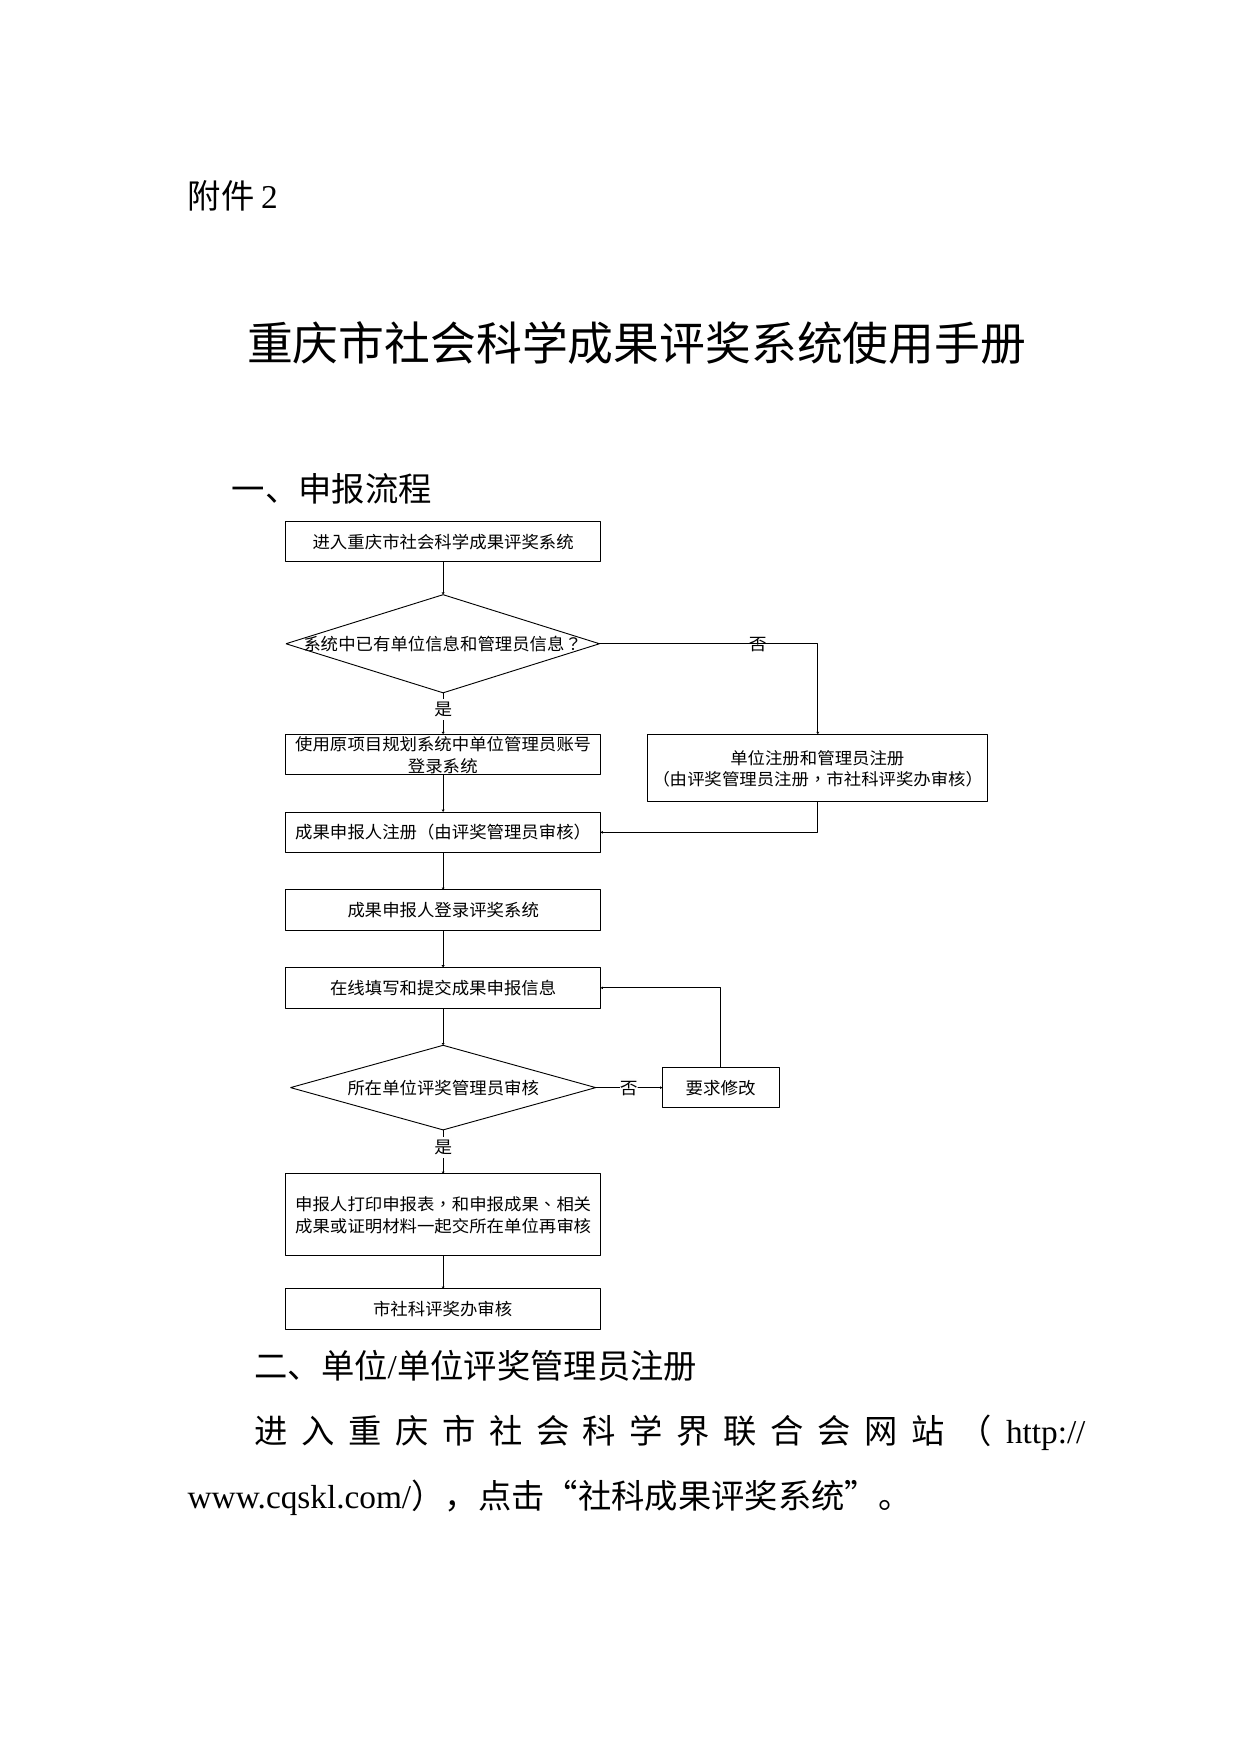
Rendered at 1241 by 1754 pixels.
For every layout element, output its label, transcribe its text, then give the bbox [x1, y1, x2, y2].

text 进入重庆市社会科学界联合会网站（http://www.cqskl.com/），点击“社科成果评奖系统”。 [187, 1397, 1085, 1527]
text 附件2 [187, 162, 1085, 227]
text 重庆市社会科学成果评奖系统使用手册 [187, 292, 1085, 389]
text 一、申报流程 [232, 454, 1085, 519]
text 二、单位/单位评奖管理员注册 [187, 1332, 1085, 1397]
